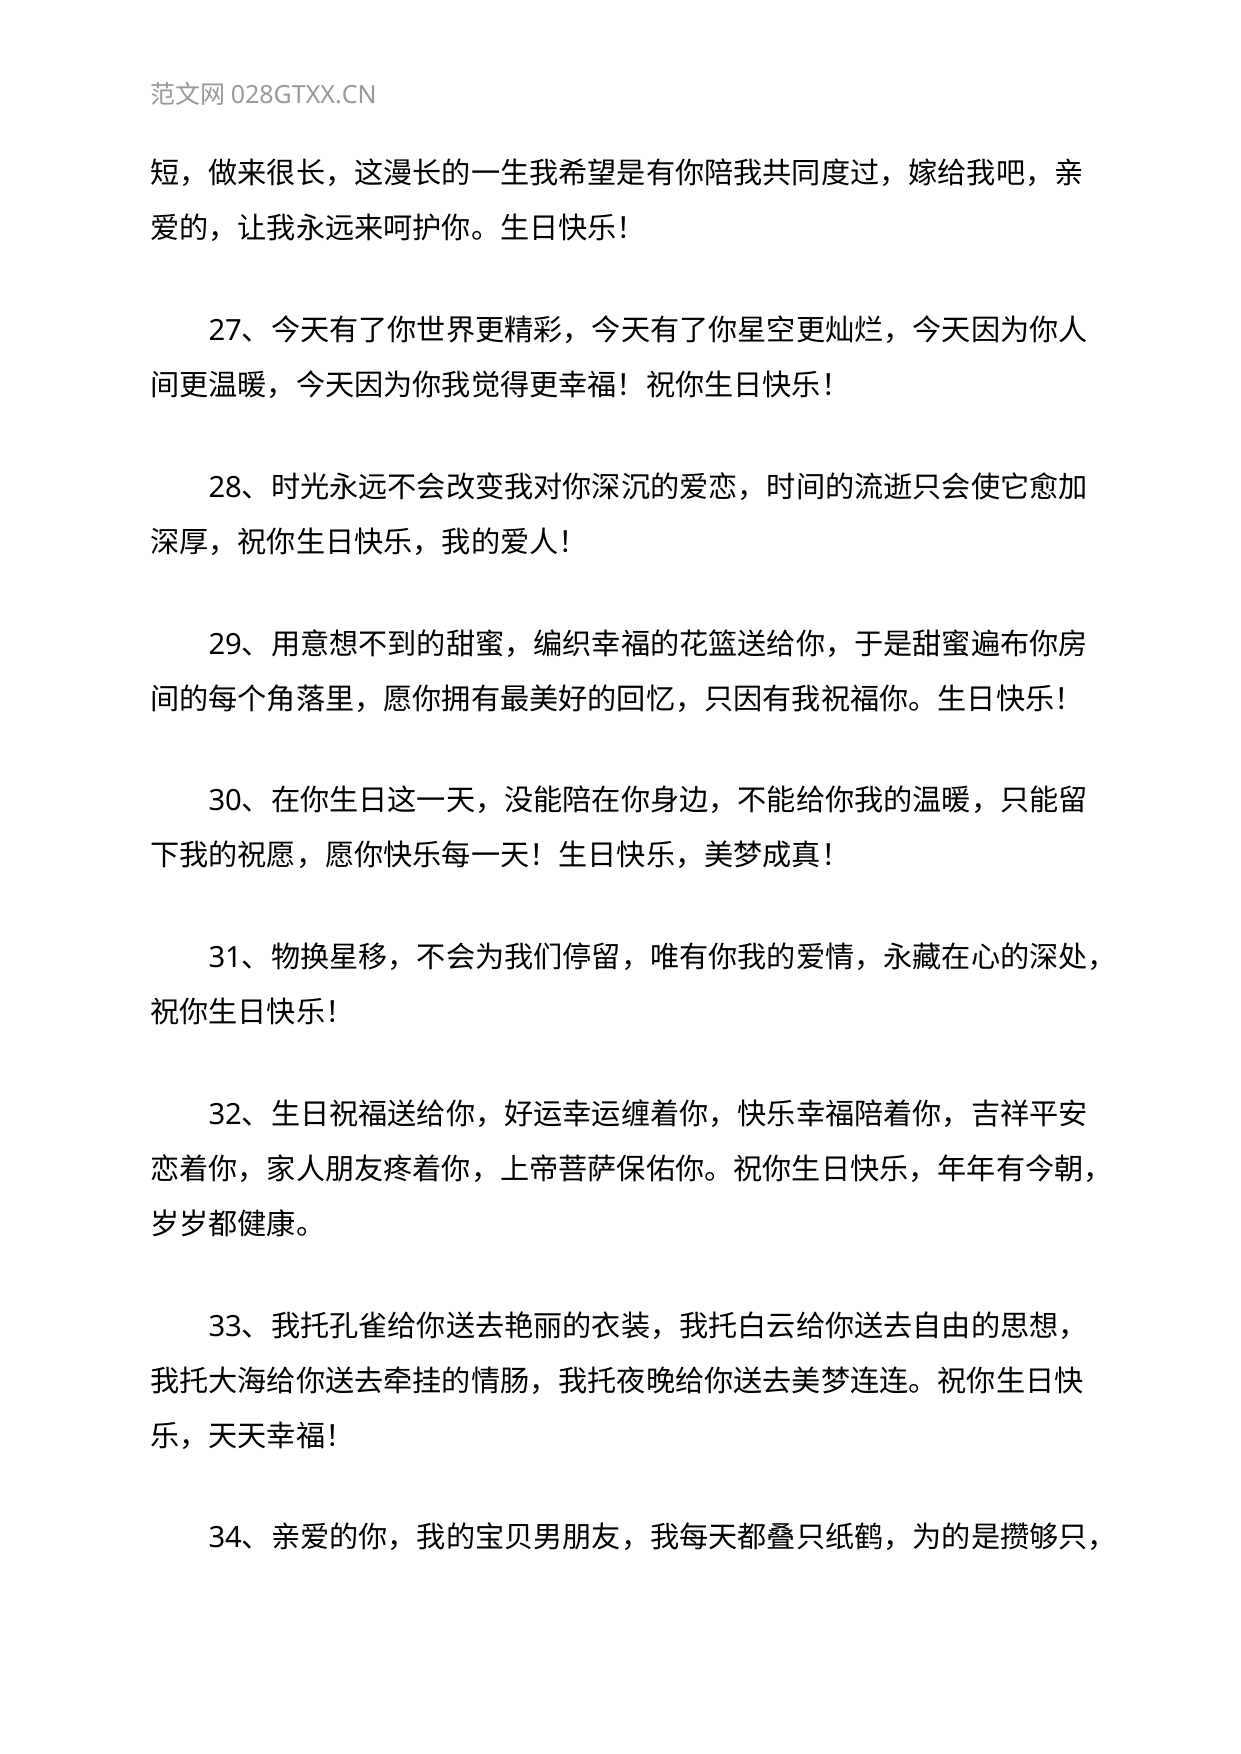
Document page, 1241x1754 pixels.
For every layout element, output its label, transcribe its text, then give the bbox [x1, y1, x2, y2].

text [150, 150, 1090, 247]
text 30、在你生日这一天，没能陪在你身边，不能给你我的温暖，只能留下我的祝愿，愿你快乐每一天！生日快乐，美梦成真！ [150, 777, 1090, 874]
text 32、生日祝福送给你，好运幸运缠着你，快乐幸福陪着你，吉祥平安恋着你，家人朋友疼着你，上帝菩萨保佑你。祝你生日快乐，年年有今朝，岁岁都健康。 [150, 1091, 1090, 1243]
text 33、我托孔雀给你送去艳丽的衣装，我托白云给你送去自由的思想，我托大海给你送去牵挂的情肠，我托夜晚给你送去美梦连连。祝你生日快乐，天天幸福！ [150, 1302, 1090, 1454]
text 28、时光永远不会改变我对你深沉的爱恋，时间的流逝只会使它愈加深厚，祝你生日快乐，我的爱人！ [150, 463, 1090, 561]
text 29、用意想不到的甜蜜，编织幸福的花篮送给你，于是甜蜜遍布你房间的每个角落里，愿你拥有最美好的回忆，只因有我祝福你。生日快乐！ [150, 620, 1090, 717]
text 31、物换星移，不会为我们停留，唯有你我的爱情，永藏在心的深处，祝你生日快乐！ [150, 934, 1090, 1031]
text 27、今天有了你世界更精彩，今天有了你星空更灿烂，今天因为你人间更温暖，今天因为你我觉得更幸福！祝你生日快乐！ [150, 307, 1090, 404]
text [150, 1514, 1090, 1556]
